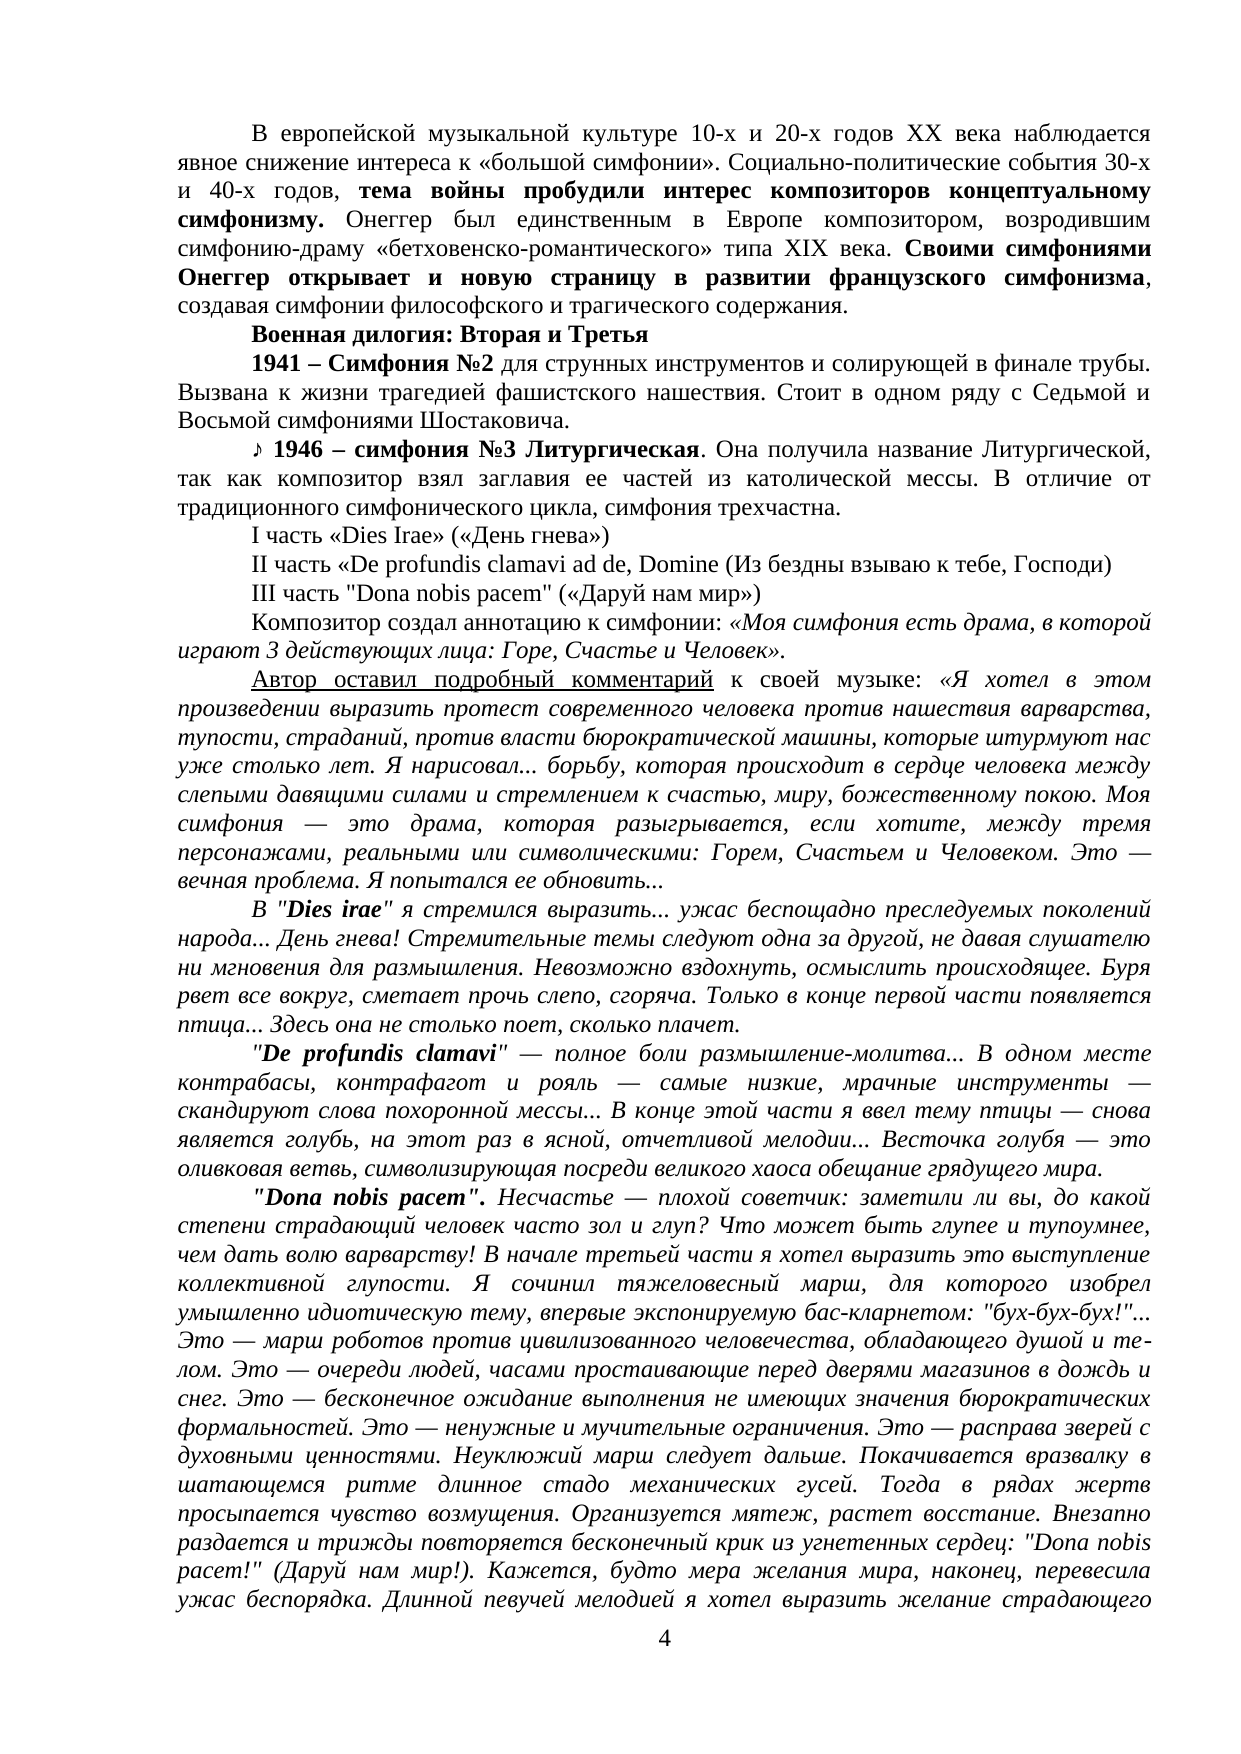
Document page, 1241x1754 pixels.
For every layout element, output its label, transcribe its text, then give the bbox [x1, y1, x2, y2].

text Автор оставил подробный комментарий к своей музыке: «Я хотел в этом произведении выразить протест современного человека против нашествия варварства, тупости, страданий, против власти бюрократической машины, которые штурмуют нас уже столько лет. Я нарисовал... борьбу, которая происходит в сердце человека между слепыми давящими силами и стремлением к счастью, миру, божественному покою. Моя симфония — это драма, которая разыгрывается, если хотите, между тремя персонажами, реальными или символическими: Горем, Счастьем и Человеком. Это — вечная проблема. Я попытался ее обновить... [177, 664, 1152, 894]
text 1941 – Симфония №2 для струнных инструментов и солирующей в финале трубы. Вызвана к жизни трагедией фашистского нашествия. Стоит в одном ряду с Седьмой и Восьмой симфониями Шостаковича. [177, 348, 1152, 434]
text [177, 1182, 1152, 1613]
text Композитор создал аннотацию к симфонии: «Моя симфония есть драма, в которой играют 3 действующих лица: Горе, Счастье и Человек». [177, 607, 1152, 664]
text "De profundis clamavi" — полное боли размышление-молитва... В одном месте контрабасы, контрафагот и рояль — самые низкие, мрачные инструменты — скандируют слова похоронной мессы... В конце этой части я ввел тему птицы — снова является голубь, на этот раз в ясной, отчетливой мелодии... Весточка голубя — это оливковая ветвь, символизирующая посреди великого хаоса обещание грядущего мира. [177, 1038, 1152, 1182]
text Военная дилогия: Вторая и Третья [177, 319, 1152, 348]
text I часть «Dies Iraе» («День гнева») [177, 521, 1152, 549]
text В европейской музыкальной культуре 10-х и 20-х годов XX века наблюдается явное снижение интереса к «большой симфонии». Социально-политические события 30-х и 40-х годов, тема войны пробудили интерес композиторов концептуальному симфонизму. Онеггер был единственным в Европе композитором, возродившим симфонию-драму «бетховенско-романтического» типа ХIХ века. Своими симфониями Онеггер открывает и новую страницу в развитии французского симфонизма, создавая симфонии философского и трагического содержания. [177, 118, 1152, 319]
text В "Dies irae" я стремился выразить... ужас беспощадно преследуемых поколений народа... День гнева! Стремительные темы следуют одна за другой, не давая слушателю ни мгновения для размышления. Невозможно вздохнуть, осмыслить происходящее. Буря рвет все вокруг, сметает прочь слепо, сгоряча. Только в конце первой части появляется птица... Здесь она не столько поет, сколько плачет. [177, 894, 1152, 1038]
text II часть «De profundis clamavi ad de, Domine (Из бездны взываю к тебе, Господи) [177, 549, 1152, 578]
text III часть "Dona nobis pacem" («Даруй нам мир») [177, 578, 1152, 607]
text ♪ 1946 – симфония №3 Литургическая. Она получила название Литургической, так как композитор взял заглавия ее частей из католической мессы. В отличие от традиционного симфонического цикла, симфония трехчастна. [177, 434, 1152, 521]
